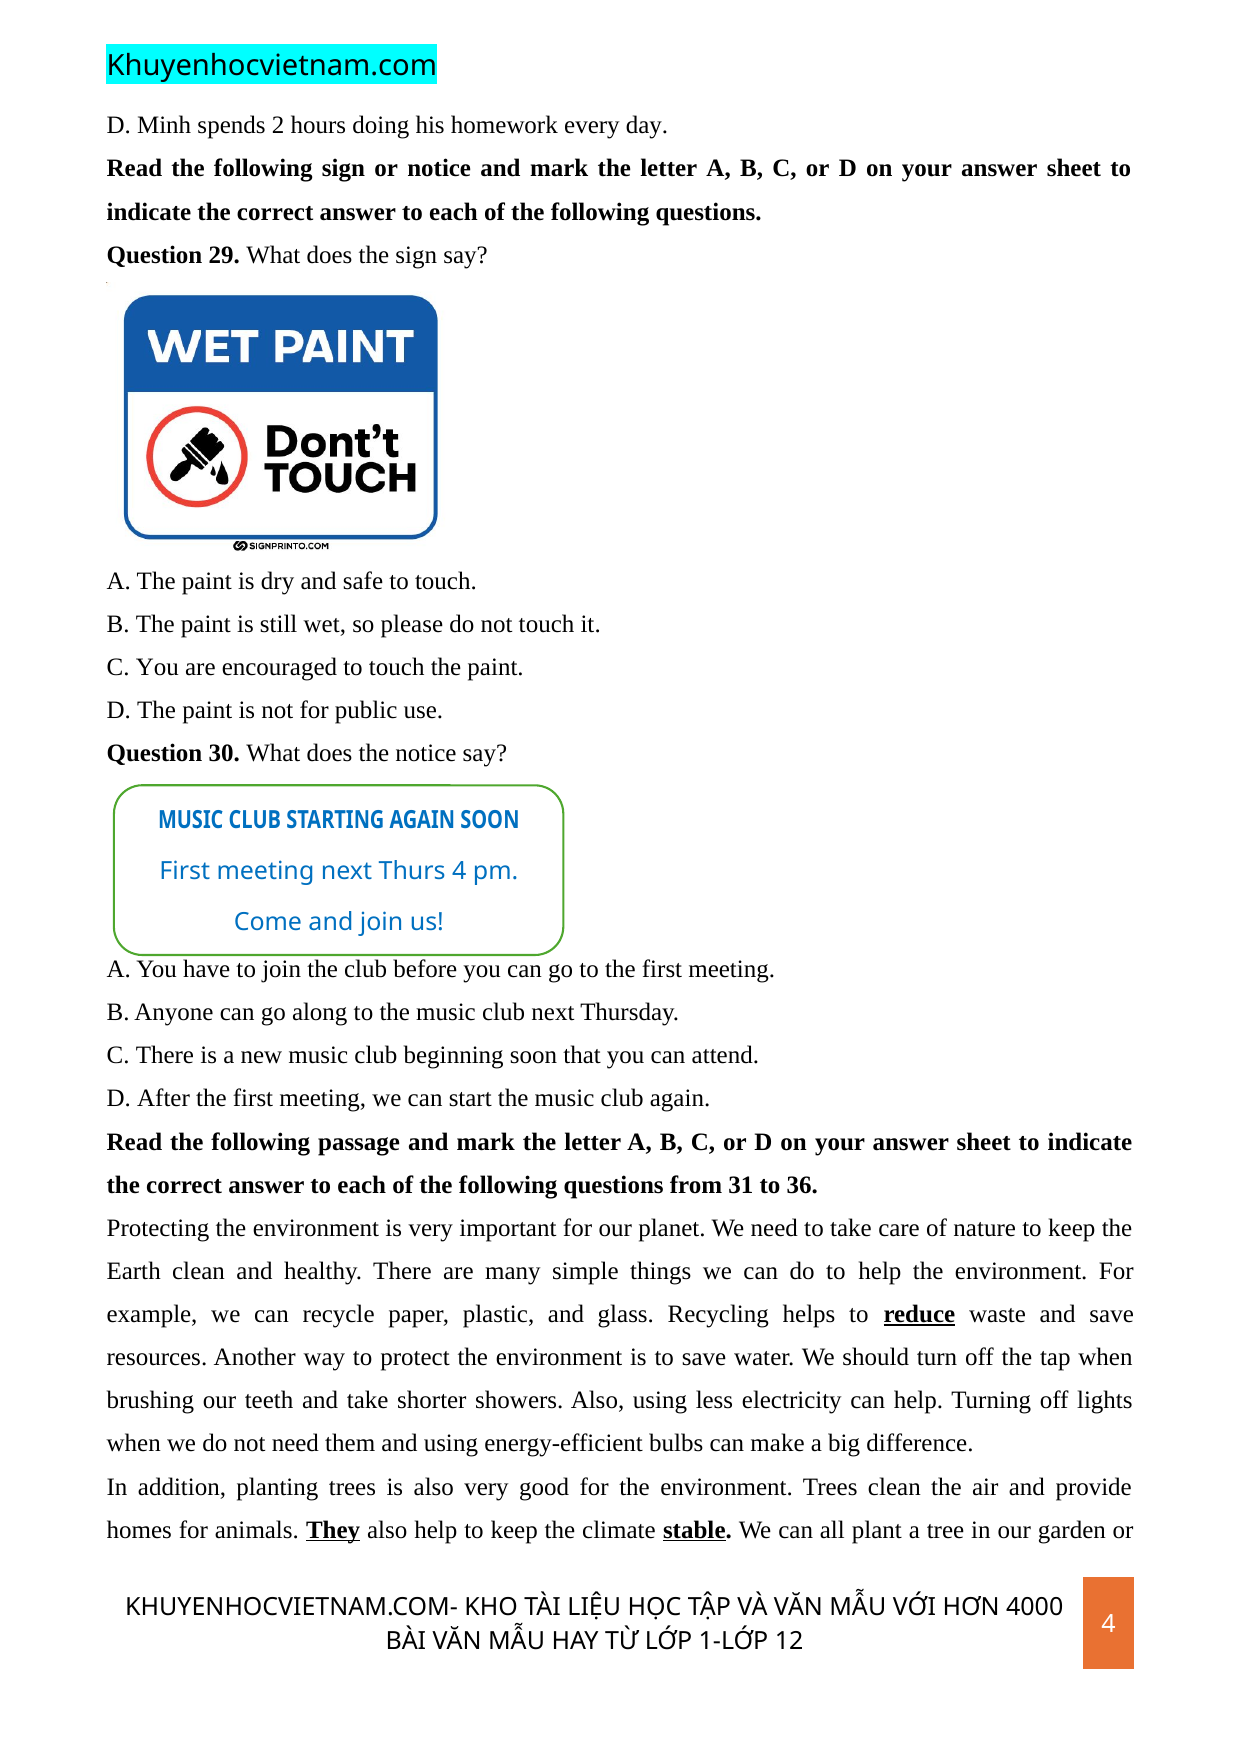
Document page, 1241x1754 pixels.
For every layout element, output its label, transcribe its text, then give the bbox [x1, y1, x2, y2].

text Protecting the environment is very important for our planet. We need to take care of nature to keep the Earth clean and healthy. There are many simple things we can do to help the environment. For example, we can recycle paper, plastic, and glass. Recycling helps to reduce waste and save resources. Another way to protect the environment is to save water. We should turn off the tap when brushing our teeth and take shorter showers. Also, using less electricity can help. Turning off lights when we do not need them and using energy-efficient bulbs can make a big difference. [106, 1213, 1134, 1457]
text C. You are encouraged to touch the paint. [106, 652, 1134, 681]
text Question 30. What does the notice say? [106, 738, 1134, 767]
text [106, 1472, 1134, 1543]
text C. There is a new music club beginning soon that you can attend. [106, 1040, 1134, 1069]
picture [106, 282, 454, 552]
text A. You have to join the club before you can go to the first meeting. [106, 954, 1134, 983]
text D. The paint is not for public use. [106, 695, 1134, 724]
text Question 29. What does the sign say? [106, 240, 1134, 268]
text D. After the first meeting, we can start the music club again. [106, 1083, 1134, 1112]
text Read the following passage and mark the letter A, B, C, or D on your answer sheet to indicate the correct answer to each of the following questions from 31 to 36. [106, 1127, 1134, 1198]
text B. Anyone can go along to the music club next Thursday. [106, 997, 1134, 1026]
text Read the following sign or notice and mark the letter A, B, C, or D on your answer sheet to indicate the correct answer to each of the following questions. [106, 153, 1134, 225]
text D. Minh spends 2 hours doing his homework every day. [106, 110, 1134, 139]
text B. The paint is still wet, so please do not touch it. [106, 609, 1134, 638]
text A. The paint is dry and safe to touch. [106, 566, 1134, 595]
